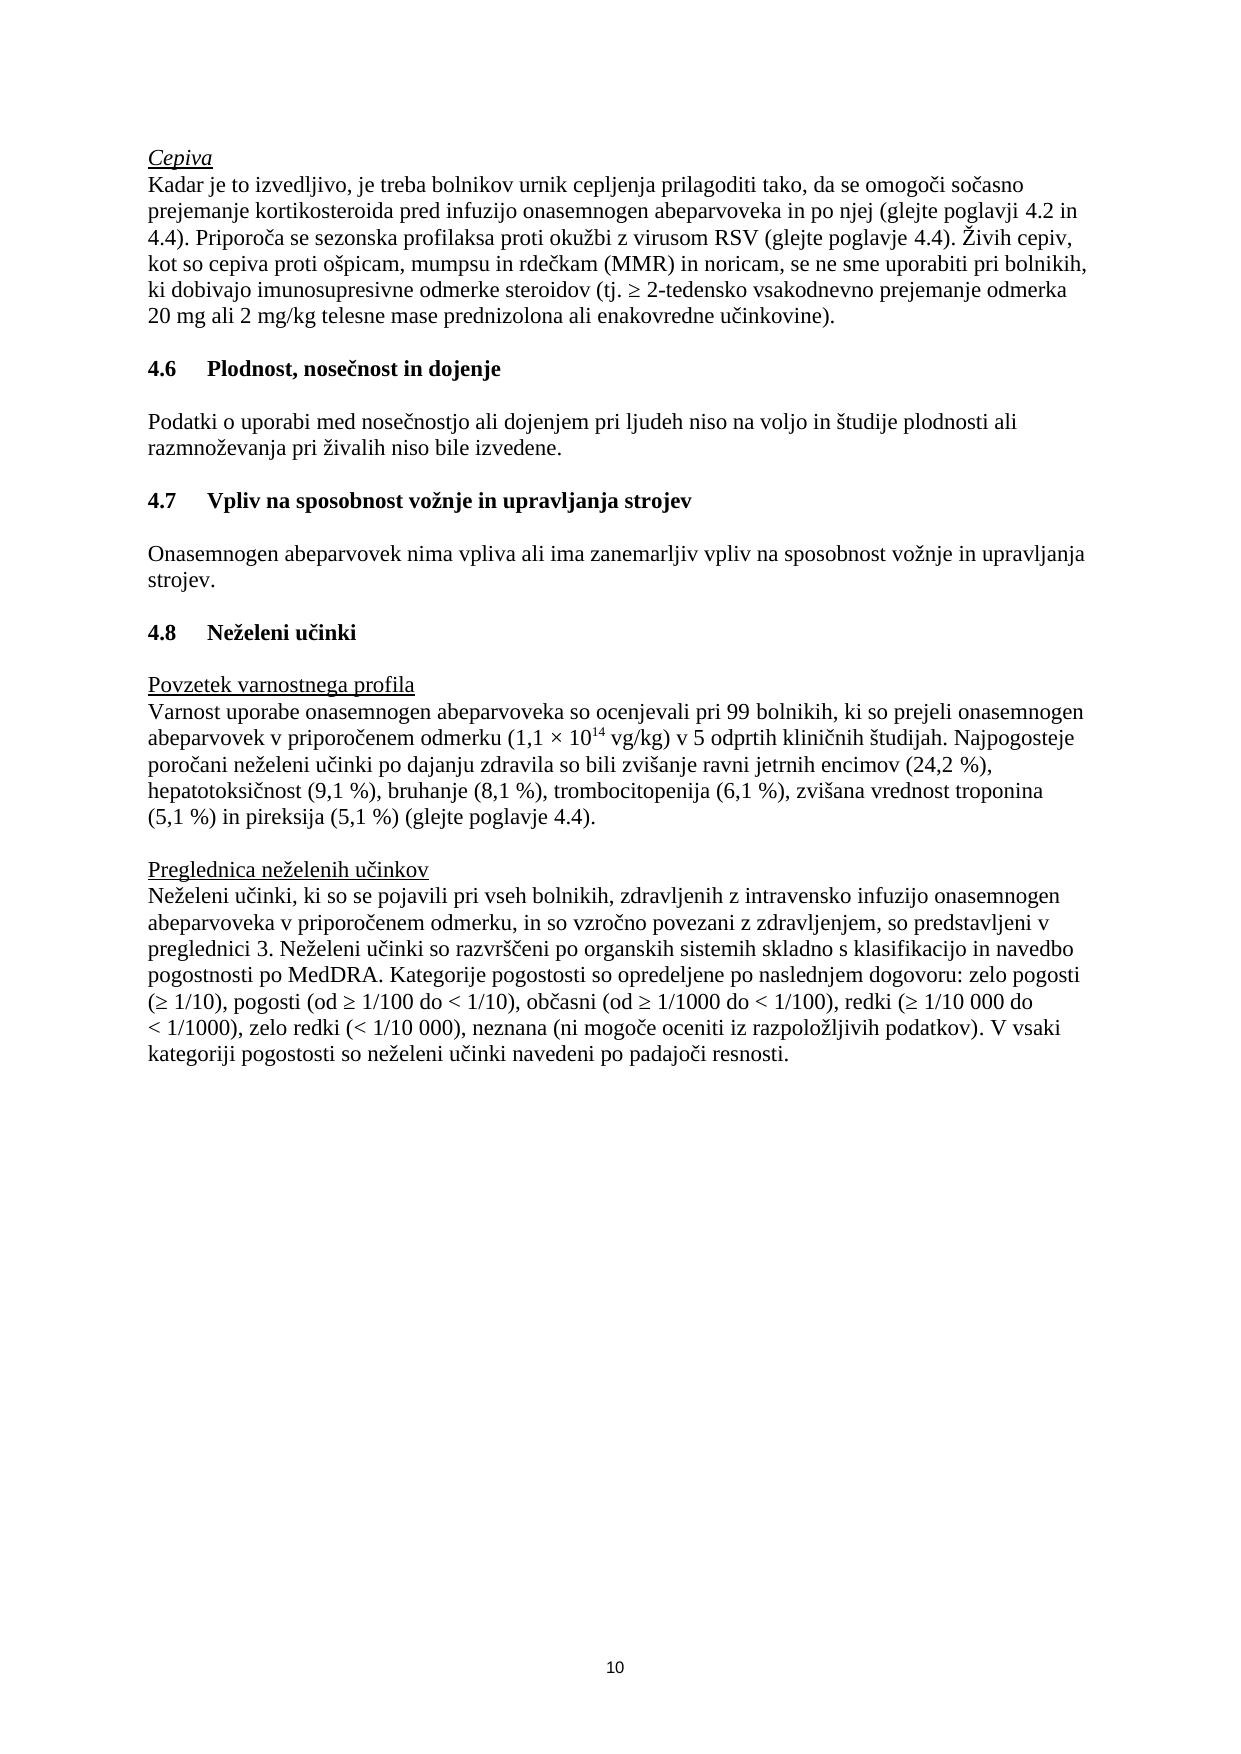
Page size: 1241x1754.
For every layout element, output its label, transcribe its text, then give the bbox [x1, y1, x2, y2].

text 4.8 Neželeni učinki [148, 619, 1092, 645]
text Cepiva [148, 144, 1092, 171]
text Kadar je to izvedljivo, je treba bolnikov urnik cepljenja prilagoditi tako, da se omogoči sočasno prejemanje kortikosteroida pred infuzijo onasemnogen abeparvoveka in po njej (glejte poglavji 4.2 in 4.4). Priporoča se sezonska profilaksa proti okužbi z virusom RSV (glejte poglavje 4.4). Živih cepiv, kot so cepiva proti ošpicam, mumpsu in rdečkam (MMR) in noricam, se ne sme uporabiti pri bolnikih, ki dobivajo imunosupresivne odmerke steroidov (tj. ≥ 2-tedensko vsakodnevno prejemanje odmerka 20 mg ali 2 mg/kg telesne mase prednizolona ali enakovredne učinkovine). [148, 171, 1092, 329]
text 4.6 Plodnost, nosečnost in dojenje [148, 355, 1092, 382]
text Onasemnogen abeparvovek nima vpliva ali ima zanemarljiv vpliv na sposobnost vožnje in upravljanja strojev. [148, 540, 1092, 592]
text Podatki o uporabi med nosečnostjo ali dojenjem pri ljudeh niso na voljo in študije plodnosti ali razmnoževanja pri živalih niso bile izvedene. [148, 408, 1092, 461]
text Neželeni učinki, ki so se pojavili pri vseh bolnikih, zdravljenih z intravensko infuzijo onasemnogen abeparvoveka v priporočenem odmerku, in so vzročno povezani z zdravljenjem, so predstavljeni v preglednici 3. Neželeni učinki so razvrščeni po organskih sistemih skladno s klasifikacijo in navedbo pogostnosti po MedDRA. Kategorije pogostosti so opredeljene po naslednjem dogovoru: zelo pogosti (≥ 1/10), pogosti (od ≥ 1/100 do < 1/10), občasni (od ≥ 1/1000 do < 1/100), redki (≥ 1/10 000 do < 1/1000), zelo redki (< 1/10 000), neznana (ni mogoče oceniti iz razpoložljivih podatkov). V vsaki kategoriji pogostosti so neželeni učinki navedeni po padajoči resnosti. [148, 882, 1092, 1067]
text Varnost uporabe onasemnogen abeparvoveka so ocenjevali pri 99 bolnikih, ki so prejeli onasemnogen abeparvovek v priporočenem odmerku (1,1 × 1014 vg/kg) v 5 odprtih kliničnih študijah. Najpogosteje poročani neželeni učinki po dajanju zdravila so bili zvišanje ravni jetrnih encimov (24,2 %), hepatotoksičnost (9,1 %), bruhanje (8,1 %), trombocitopenija (6,1 %), zvišana vrednost troponina (5,1 %) in pireksija (5,1 %) (glejte poglavje 4.4). [148, 698, 1092, 830]
text Povzetek varnostnega profila [148, 672, 1092, 698]
text 4.7 Vpliv na sposobnost vožnje in upravljanja strojev [148, 487, 1092, 513]
text Preglednica neželenih učinkov [148, 856, 1092, 882]
